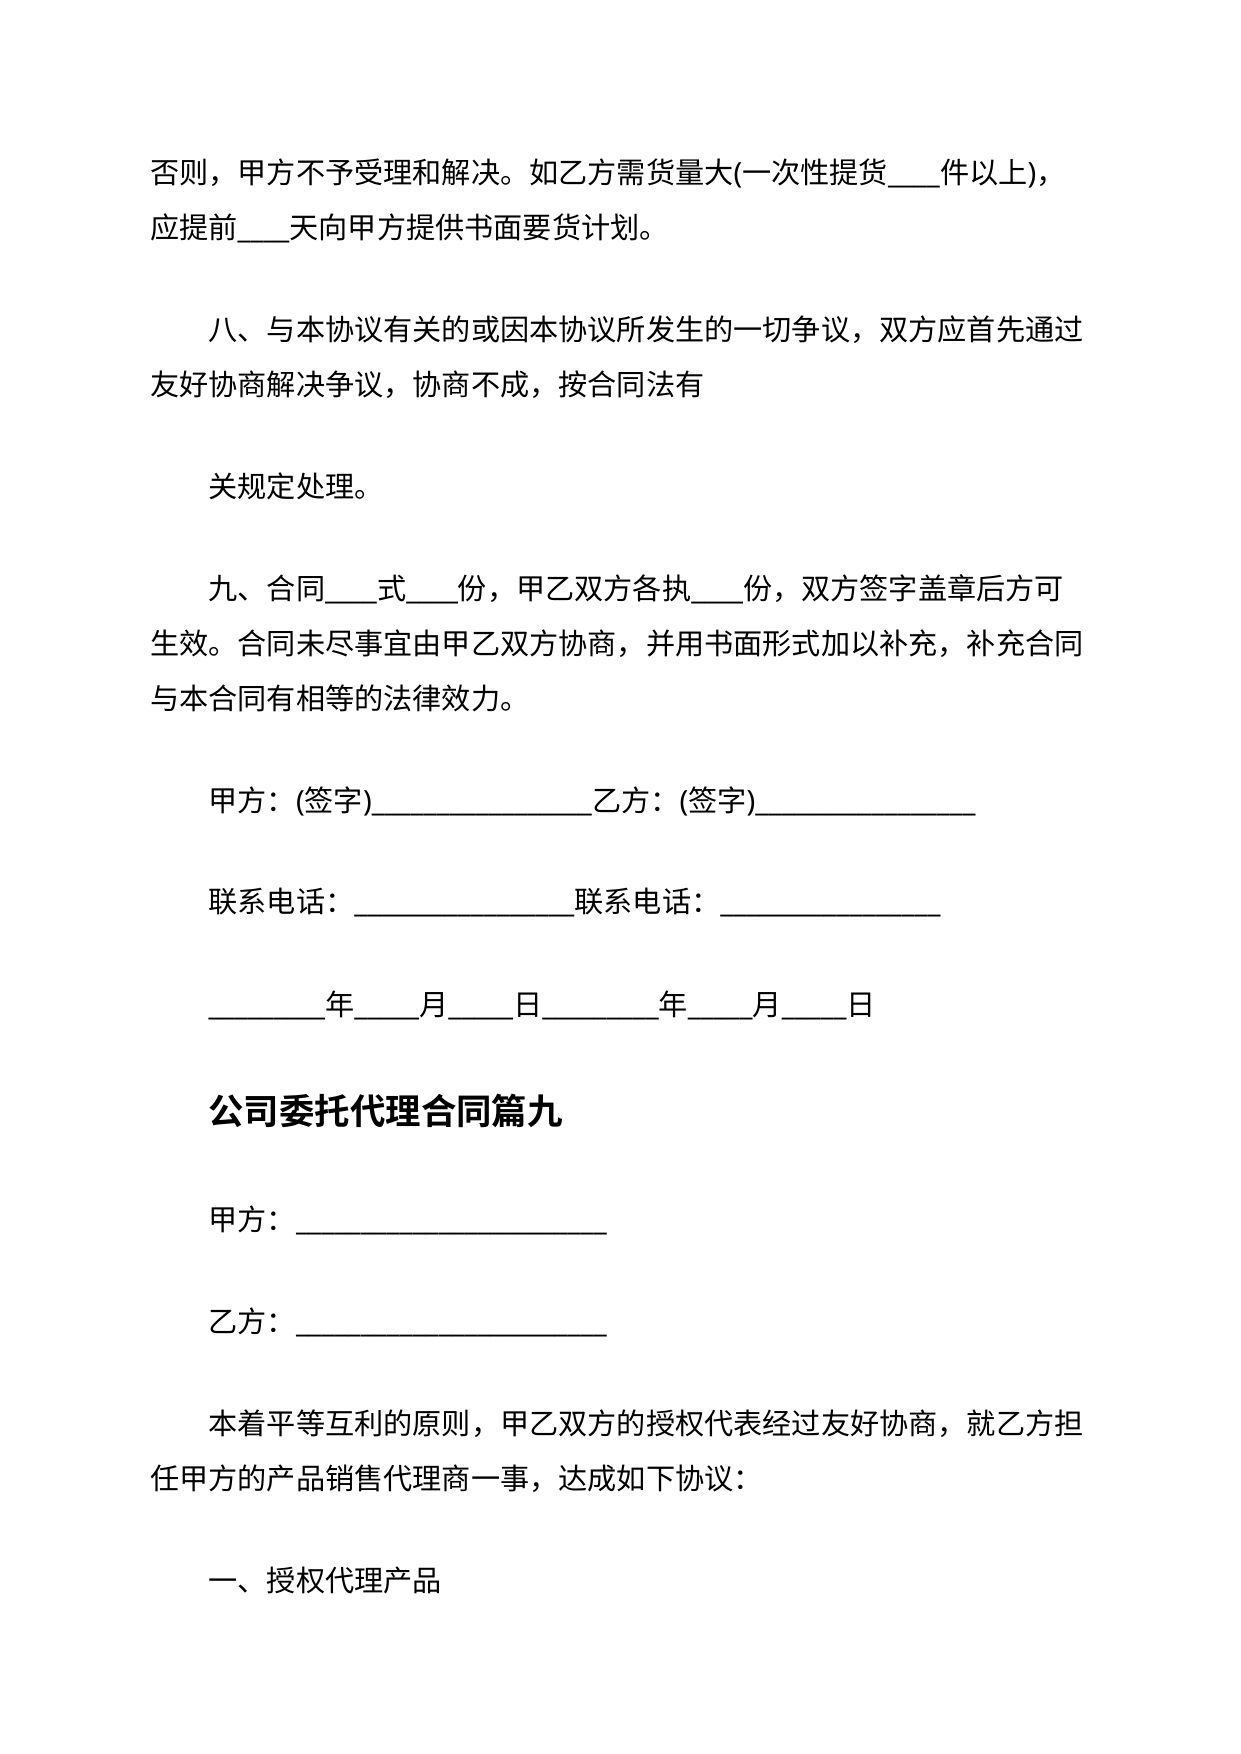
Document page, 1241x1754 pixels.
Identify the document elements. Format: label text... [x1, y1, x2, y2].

text 本着平等互利的原则，甲乙双方的授权代表经过友好协商，就乙方担任甲方的产品销售代理商一事，达成如下协议： [150, 1400, 1090, 1498]
text 关规定处理。 [150, 464, 1090, 506]
text 九、合同____式____份，甲乙双方各执____份，双方签字盖章后方可生效。合同未尽事宜由甲乙双方协商，并用书面形式加以补充，补充合同与本合同有相等的法律效力。 [150, 565, 1090, 718]
text 甲方：________________________ [150, 1196, 1090, 1239]
text 一、授权代理产品 [150, 1557, 1090, 1599]
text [150, 150, 1090, 247]
text 联系电话：_________________联系电话：_________________ [150, 879, 1090, 921]
text 甲方：(签字)_________________乙方：(签字)_________________ [150, 777, 1090, 819]
text 乙方：________________________ [150, 1298, 1090, 1341]
text 公司委托代理合同篇九 [150, 1083, 1090, 1134]
text _________年_____月_____日_________年_____月_____日 [150, 981, 1090, 1023]
text 八、与本协议有关的或因本协议所发生的一切争议，双方应首先通过友好协商解决争议，协商不成，按合同法有 [150, 307, 1090, 404]
